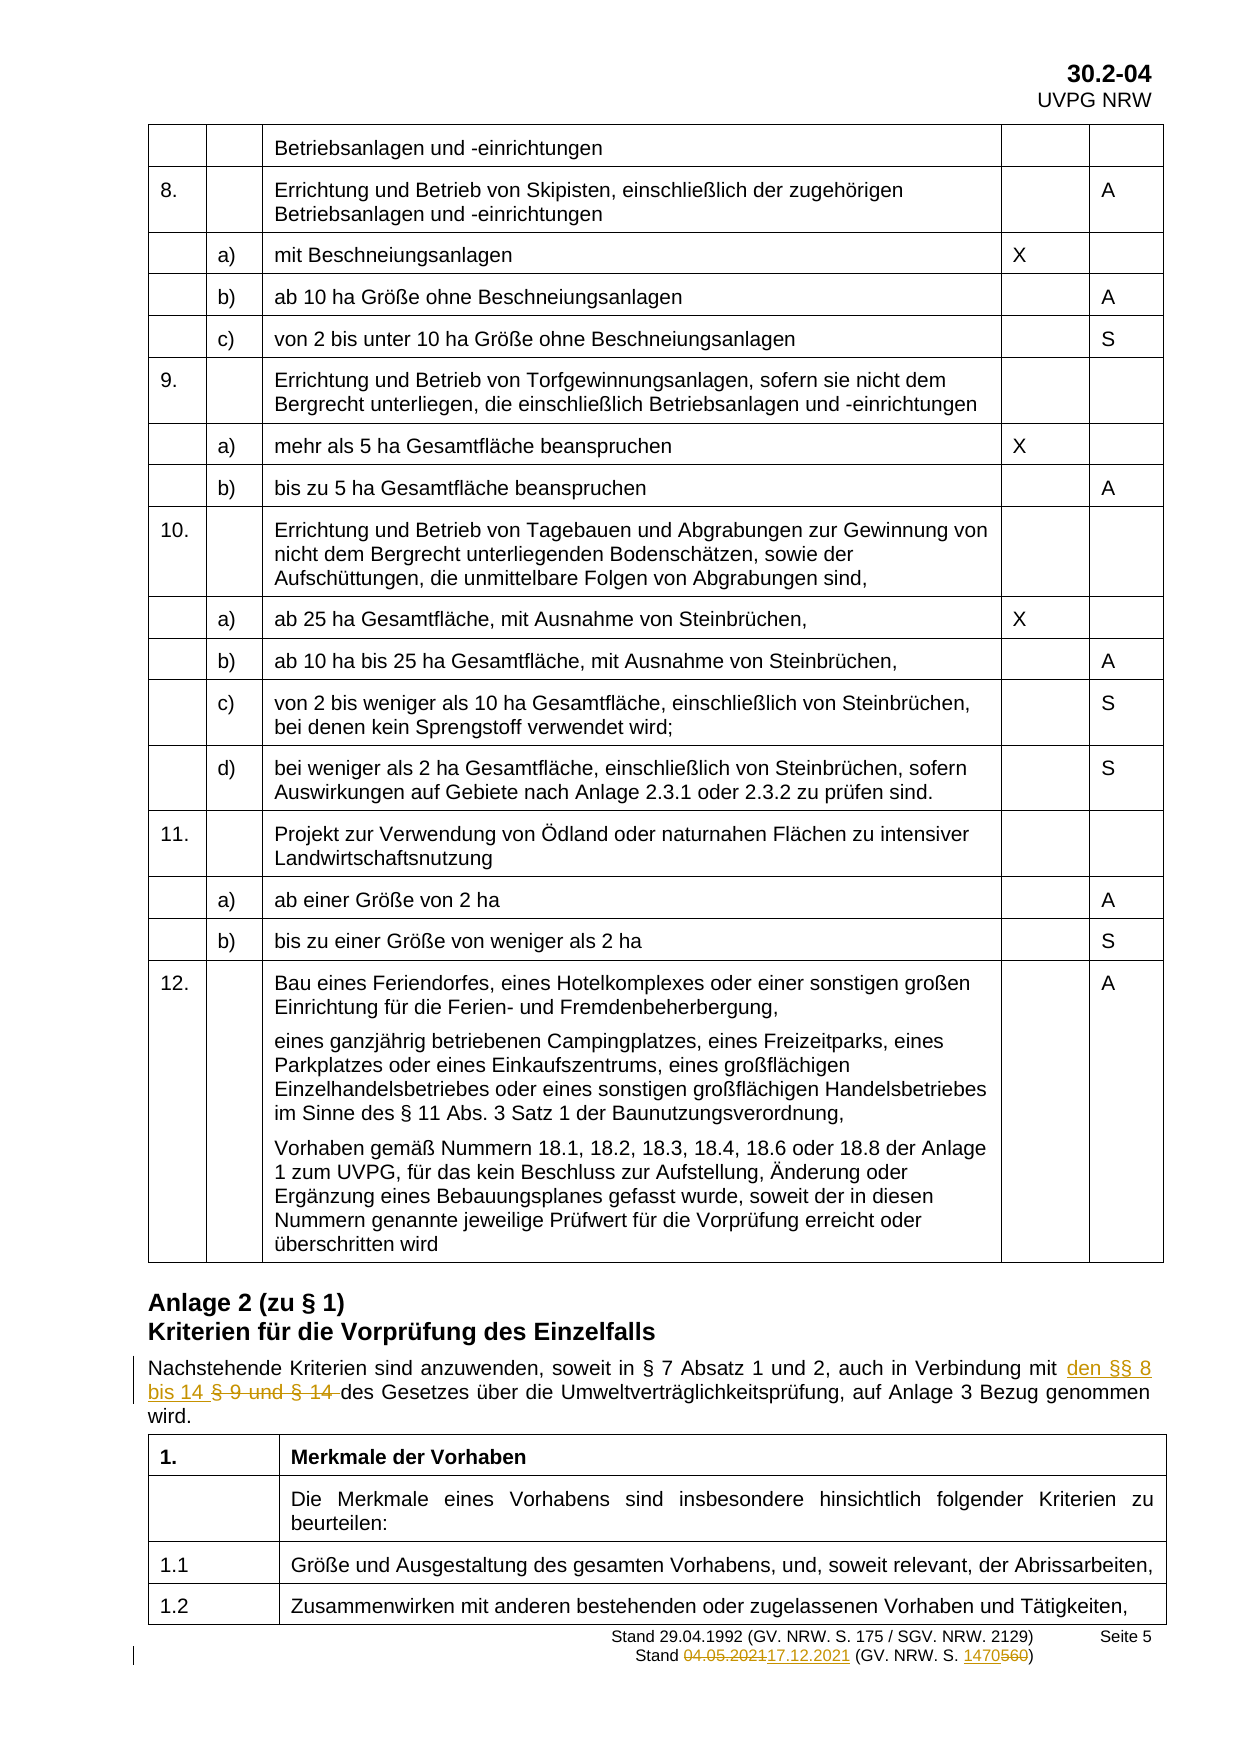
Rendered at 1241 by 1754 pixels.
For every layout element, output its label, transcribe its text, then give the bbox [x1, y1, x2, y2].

table_cell Bau eines Feriendorfes, eines Hotelkomplexes oder einer sonstigen großen Einrichtung für die Ferien- und Fremdenbeherbergung, eines ganzjährig betriebenen Campingplatzes, eines Freizeitparks, eines Parkplatzes oder eines Einkaufszentrums, eines großflächigen Einzelhandelsbetriebes oder eines sonstigen großflächigen Handelsbetriebes im Sinne des § 11 Abs. 3 Satz 1 der Baunutzungsverordnung, Vorhaben gemäß Nummern 18.1, 18.2, 18.3, 18.4, 18.6 oder 18.8 der Anlage 1 zum UVPG, für das kein Beschluss zur Aufstellung, Änderung oder Ergänzung eines Bebauungsplanes gefasst wurde, soweit der in diesen Nummern genannte jeweilige Prüfwert für die Vorprüfung erreicht oder überschritten wird [263, 961, 1001, 1262]
table_cell [149, 877, 206, 918]
table_cell [1002, 167, 1089, 232]
table_cell [1002, 125, 1089, 166]
table_cell A [1090, 465, 1163, 506]
table_cell [149, 1476, 279, 1541]
table_cell b) [207, 465, 262, 506]
table_cell von 2 bis weniger als 10 ha Gesamtfläche, einschließlich von Steinbrüchen, bei denen kein Sprengstoff verwendet wird; [263, 680, 1001, 745]
table_cell 1.2 [149, 1584, 279, 1624]
table_cell bei weniger als 2 ha Gesamtfläche, einschließlich von Steinbrüchen, sofern Auswirkungen auf Gebiete nach Anlage 2.3.1 oder 2.3.2 zu prüfen sind. [263, 746, 1001, 810]
table_cell [1002, 680, 1089, 745]
table_cell Größe und Ausgestaltung des gesamten Vorhabens, und, soweit relevant, der Abrissarbeiten, [280, 1542, 1166, 1583]
table_cell [1002, 811, 1089, 876]
table_cell S [1090, 746, 1163, 810]
table_cell A [1090, 167, 1163, 232]
table_cell mit Beschneiungsanlagen [263, 233, 1001, 273]
table_cell b) [207, 919, 262, 959]
table_cell [149, 919, 206, 959]
table_cell 8. [149, 167, 206, 232]
table_cell [1090, 507, 1163, 596]
table_cell Errichtung und Betrieb von Torfgewinnungsanlagen, sofern sie nicht dem Bergrecht unterliegen, die einschließlich Betriebsanlagen und -einrichtungen [263, 358, 1001, 422]
table_cell mehr als 5 ha Gesamtfläche beanspruchen [263, 424, 1001, 464]
table_cell [1002, 274, 1089, 315]
table_cell von 2 bis unter 10 ha Größe ohne Beschneiungsanlagen [263, 316, 1001, 357]
table_cell [1002, 746, 1089, 810]
table_cell Zusammenwirken mit anderen bestehenden oder zugelassenen Vorhaben und Tätigkeiten, [280, 1584, 1166, 1624]
table_cell 11. [149, 811, 206, 876]
table_cell Die Merkmale eines Vorhabens sind insbesondere hinsichtlich folgender Kriterien zu beurteilen: [280, 1476, 1166, 1541]
table_cell 1.1 [149, 1542, 279, 1583]
table_cell [207, 811, 262, 876]
table_cell A [1090, 639, 1163, 679]
table_cell Errichtung und Betrieb von Tagebauen und Abgrabungen zur Gewinnung von nicht dem Bergrecht unterliegenden Bodenschätzen, sowie der Aufschüttungen, die unmittelbare Folgen von Abgrabungen sind, [263, 507, 1001, 596]
table_cell [149, 316, 206, 357]
table_cell S [1090, 680, 1163, 745]
table_cell S [1090, 919, 1163, 959]
table_cell [149, 746, 206, 810]
table_cell [1002, 639, 1089, 679]
table_cell 7. [149, 125, 206, 166]
table_cell S [1090, 316, 1163, 357]
table_cell [1002, 358, 1089, 422]
table_cell [149, 680, 206, 745]
table_cell Projekt zur Verwendung von Ödland oder naturnahen Flächen zu intensiver Landwirtschaftsnutzung [263, 811, 1001, 876]
table_cell A [1090, 961, 1163, 1262]
table_cell [207, 167, 262, 232]
table_cell a) [207, 877, 262, 918]
table_cell [149, 424, 206, 464]
table_cell c) [207, 680, 262, 745]
table_cell A [1090, 125, 1163, 166]
table_cell [207, 125, 262, 166]
table_cell ab 10 ha bis 25 ha Gesamtfläche, mit Ausnahme von Steinbrüchen, [263, 639, 1001, 679]
table_cell A [1090, 877, 1163, 918]
table_cell 9. [149, 358, 206, 422]
table_cell ab 25 ha Gesamtfläche, mit Ausnahme von Steinbrüchen, [263, 597, 1001, 637]
table_cell X [1002, 424, 1089, 464]
table_cell [207, 961, 262, 1262]
table_cell [1002, 465, 1089, 506]
table_cell ab 10 ha Größe ohne Beschneiungsanlagen [263, 274, 1001, 315]
table_cell [149, 274, 206, 315]
table_cell X [1002, 597, 1089, 637]
table_cell [1090, 358, 1163, 422]
table_cell d) [207, 746, 262, 810]
table_cell [1002, 507, 1089, 596]
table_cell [263, 125, 1001, 166]
table_cell [1002, 316, 1089, 357]
table_cell bis zu 5 ha Gesamtfläche beanspruchen [263, 465, 1001, 506]
table_cell ab einer Größe von 2 ha [263, 877, 1001, 918]
table_cell a) [207, 597, 262, 637]
table_cell a) [207, 424, 262, 464]
table_cell [149, 597, 206, 637]
table_cell Errichtung und Betrieb von Skipisten, einschließlich der zugehörigen Betriebsanlagen und -einrichtungen [263, 167, 1001, 232]
table_cell b) [207, 274, 262, 315]
table_cell [207, 358, 262, 422]
table_cell 10. [149, 507, 206, 596]
table_header 1. [149, 1435, 279, 1475]
table_cell [1002, 961, 1089, 1262]
table_cell X [1002, 233, 1089, 273]
table_cell a) [207, 233, 262, 273]
table_cell [1090, 811, 1163, 876]
table_cell [1002, 877, 1089, 918]
text Nachstehende Kriterien sind anzuwenden, soweit in § 7 Absatz 1 und 2, auch in Verbindung mit des Gesetzes über die Umweltverträglichkeitsprüfung, auf Anlage 3 Bezug genommen wird. [148, 1356, 1152, 1427]
table_cell [1002, 919, 1089, 959]
table_header Merkmale der Vorhaben [280, 1435, 1166, 1475]
table_cell [149, 233, 206, 273]
subtitle Anlage 2 (zu § 1) Kriterien für die Vorprüfung des Einzelfalls [148, 1288, 1152, 1345]
table_cell [149, 465, 206, 506]
table_cell A [1090, 274, 1163, 315]
table_cell c) [207, 316, 262, 357]
table_cell [149, 639, 206, 679]
table_cell [1090, 597, 1163, 637]
table_cell 12. [149, 961, 206, 1262]
table_cell [1090, 233, 1163, 273]
table_cell b) [207, 639, 262, 679]
table_cell [207, 507, 262, 596]
table_cell [1090, 424, 1163, 464]
table_cell bis zu einer Größe von weniger als 2 ha [263, 919, 1001, 959]
